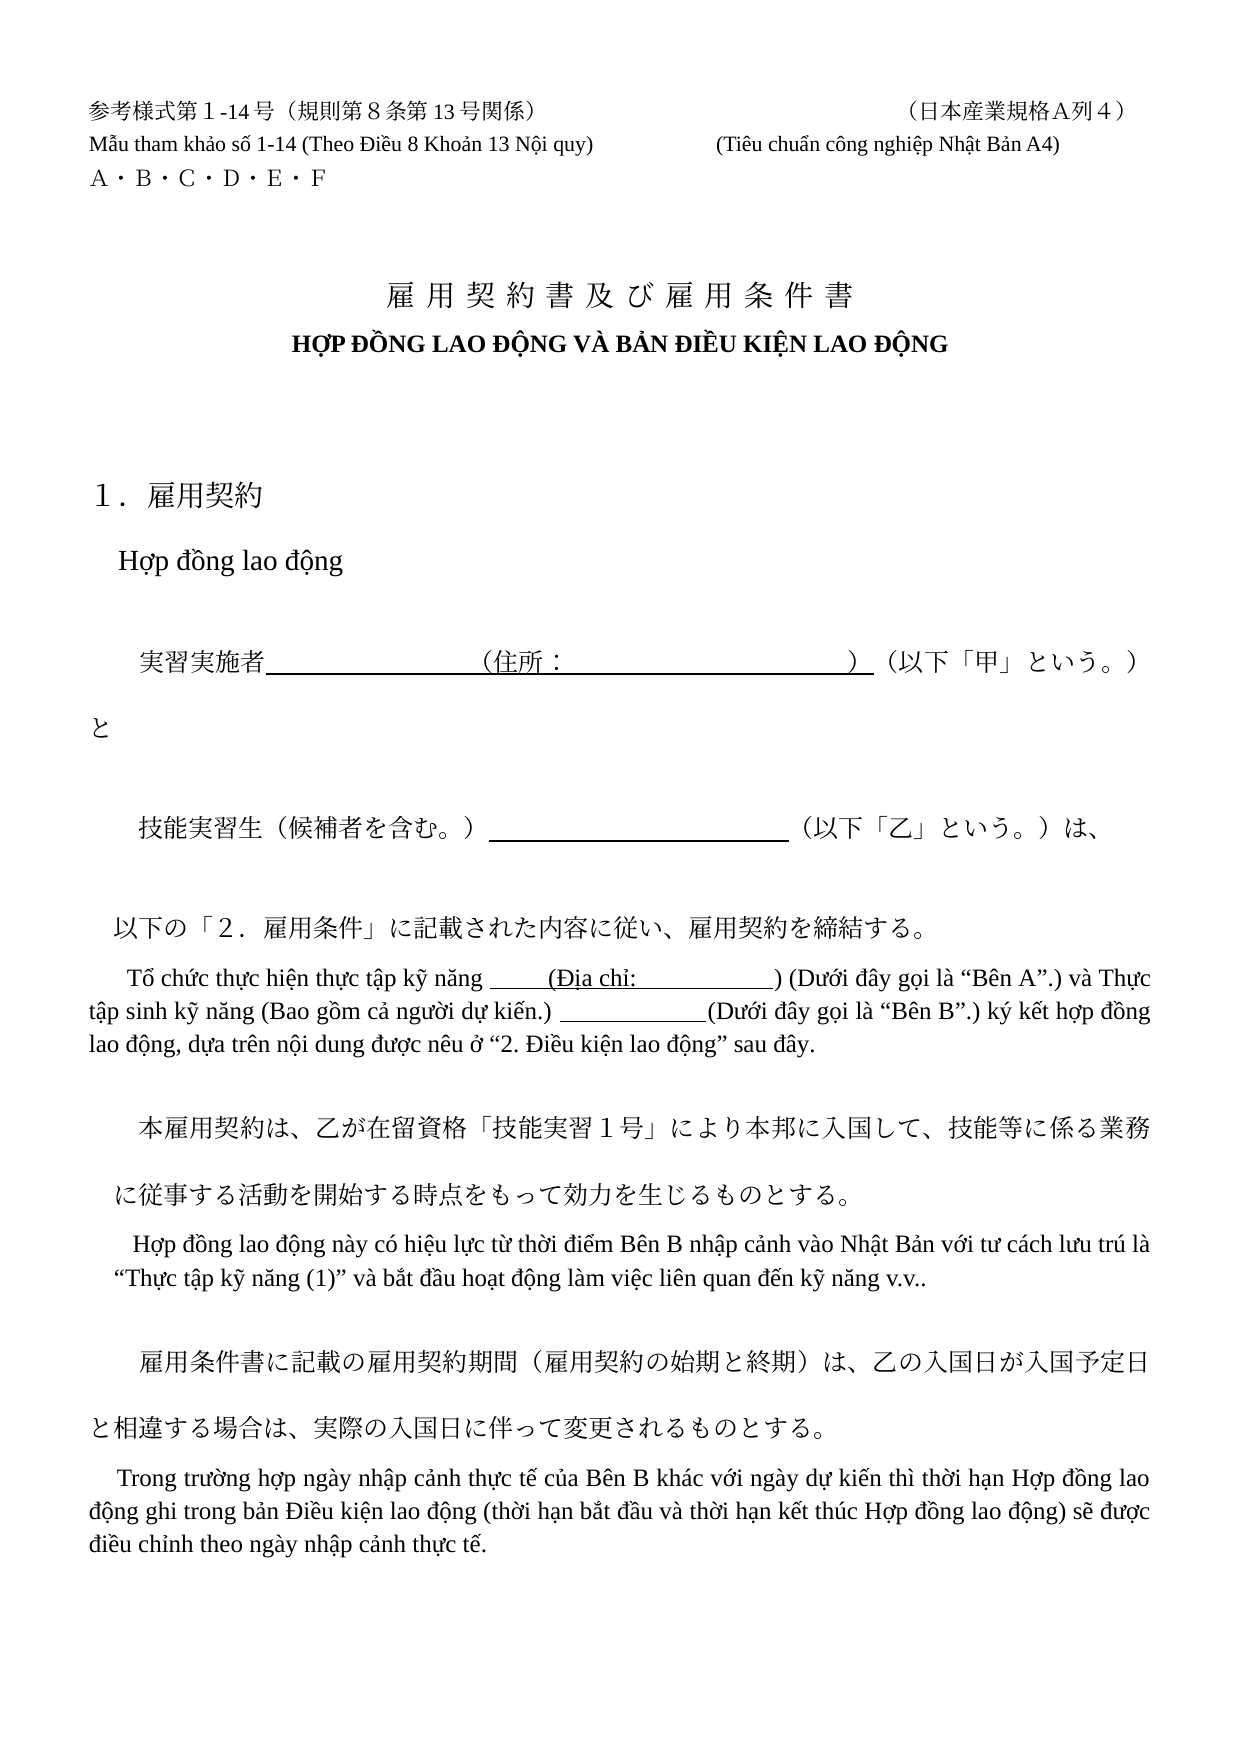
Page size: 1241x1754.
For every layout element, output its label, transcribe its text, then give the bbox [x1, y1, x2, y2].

text 雇用契約書及び雇用条件書 HỢP ĐỒNG LAO ĐỘNG VÀ BẢN ĐIỀU KIỆN LAO ĐỘNG [89, 260, 1152, 360]
text 技能実習生（候補者を含む。） （以下「乙」という。）は、 [89, 794, 1152, 860]
text 以下の「２．雇用条件」に記載された内容に従い、雇用契約を締結する。 [89, 894, 1152, 960]
text Mẫu tham khảo số 1-14 (Theo Điều 8 Khoản 13 Nội quy) (Tiêu chuẩn công nghiệp Nhật Bản A4) [89, 127, 1152, 160]
text Ａ・Ｂ・Ｃ・Ｄ・Ｅ・Ｆ [89, 160, 1152, 194]
text Tổ chức thực hiện thực tập kỹ năng (Địa chỉ: ) (Dưới đây gọi là “Bên A”.) và Thực tập sinh kỹ năng (Bao gồm cả người dự kiến.) (Dưới đây gọi là “Bên B”.) ký kết hợp đồng lao động, dựa trên nội dung được nêu ở “2. Điều kiện lao động” sau đây. [89, 960, 1152, 1060]
text 実習実施者 （住所： ）（以下「甲」という。）と [89, 627, 1152, 760]
text 参考様式第１-14号（規則第８条第13号関係） （日本産業規格Ａ列４） [89, 94, 1152, 127]
text １．雇用契約 Hợp đồng lao động [89, 460, 1152, 594]
text 雇用条件書に記載の雇用契約期間（雇用契約の始期と終期）は、乙の入国日が入国予定日と相違する場合は、実際の入国日に伴って変更されるものとする。 Trong trường hợp ngày nhập cảnh thực tế của Bên B khác với ngày dự kiến thì thời hạn Hợp đồng lao động ghi trong bản Điều kiện lao động (thời hạn bắt đầu và thời hạn kết thúc Hợp đồng lao động) sẽ được điều chỉnh theo ngày nhập cảnh thực tế. [89, 1327, 1152, 1560]
text 本雇用契約は、乙が在留資格「技能実習１号」により本邦に入国して、技能等に係る業務に従事する活動を開始する時点をもって効力を生じるものとする。 Hợp đồng lao động này có hiệu lực từ thời điểm Bên B nhập cảnh vào Nhật Bản với tư cách lưu trú là “Thực tập kỹ năng (1)” và bắt đầu hoạt động làm việc liên quan đến kỹ năng v.v.. [114, 1094, 1152, 1294]
